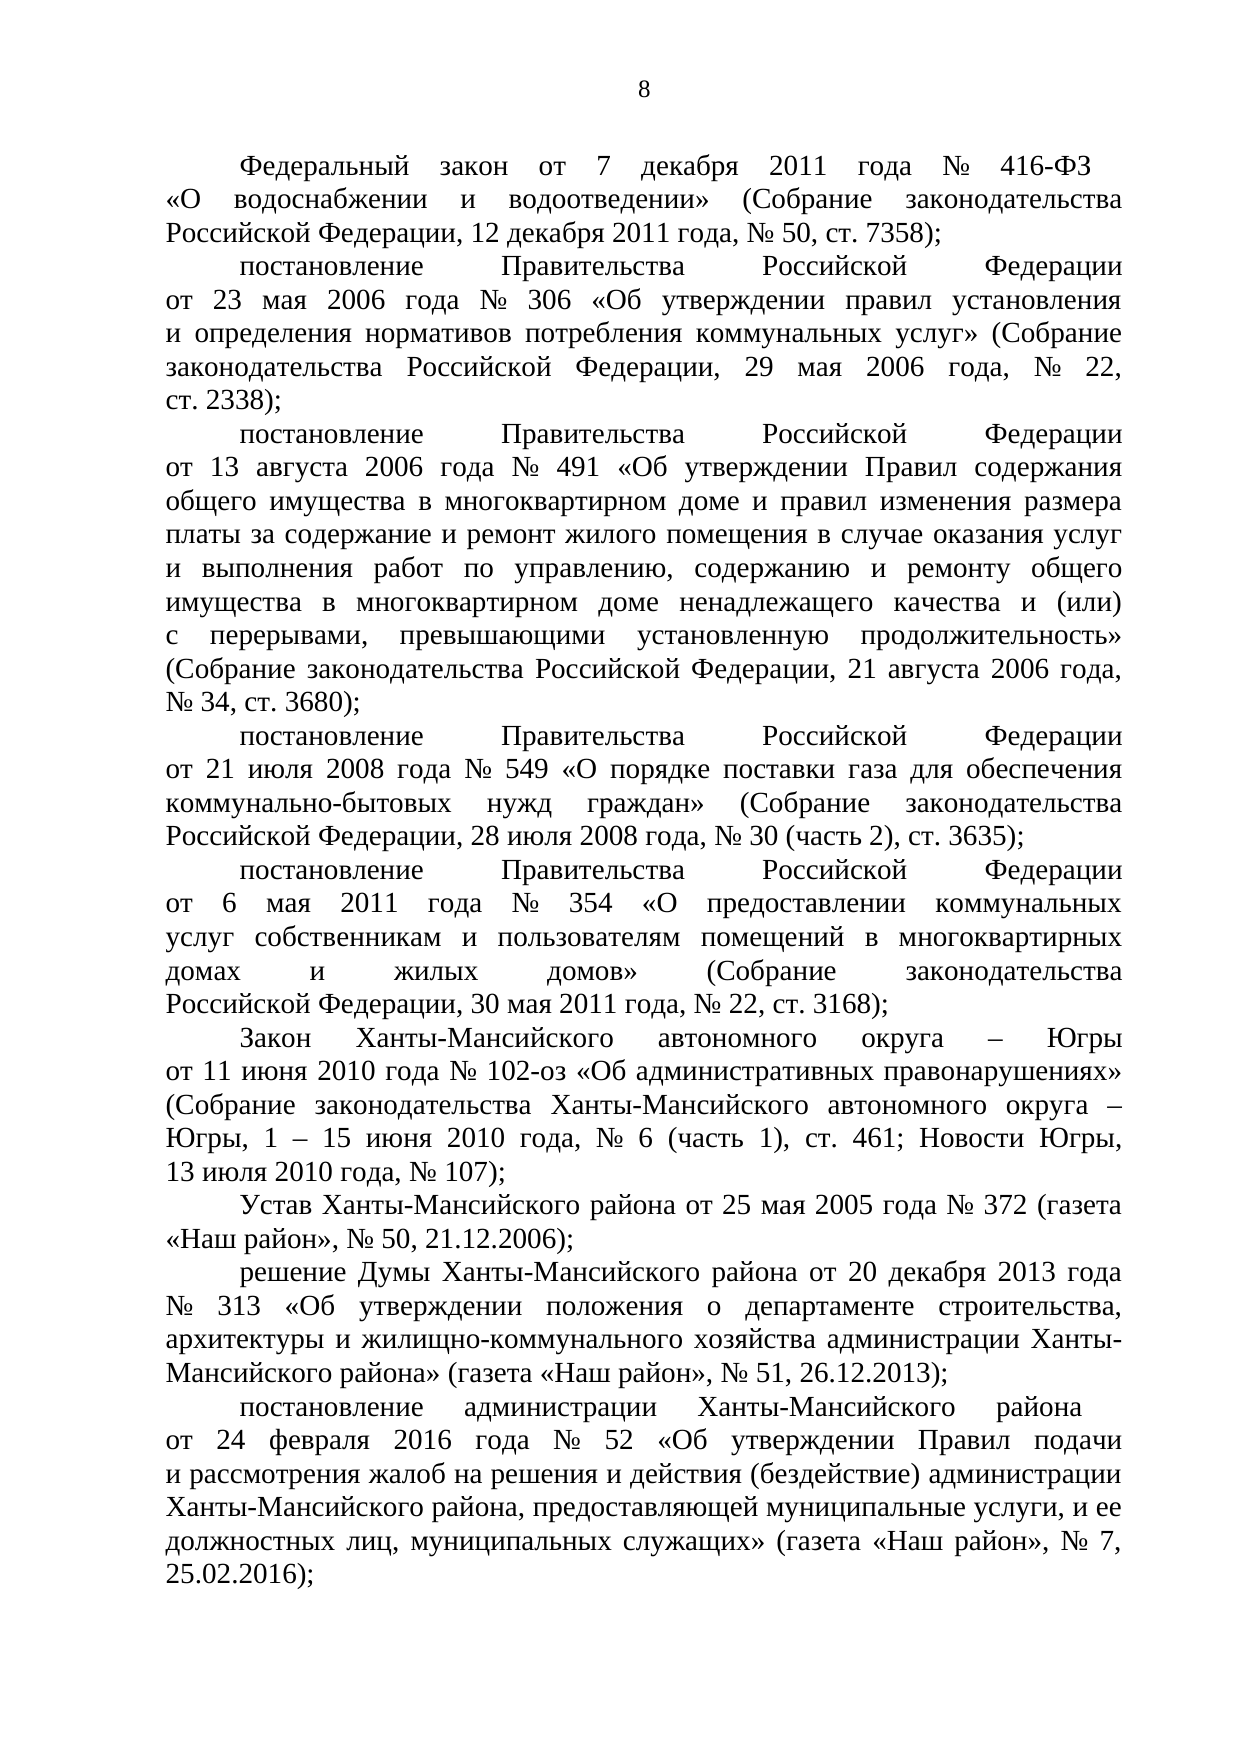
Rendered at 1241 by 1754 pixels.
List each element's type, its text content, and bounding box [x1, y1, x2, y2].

text постановление Правительства Российской Федерации от 6 мая 2011 года № 354 «О предоставлении коммунальных услуг собственникам и пользователям помещений в многоквартирных домах и жилых домов» (Собрание законодательства Российской Федерации, 30 мая 2011 года, № 22, ст. 3168); [165, 852, 1123, 1020]
text решение Думы Ханты-Мансийского района от 20 декабря 2013 года № 313 «Об утверждении положения о департаменте строительства, архитектуры и жилищно-коммунального хозяйства администрации Ханты-Мансийского района» (газета «Наш район», № 51, 26.12.2013); [165, 1254, 1123, 1389]
text Федеральный закон от 7 декабря 2011 года № 416-ФЗ «О водоснабжении и водоотведении» (Собрание законодательства Российской Федерации, 12 декабря 2011 года, № 50, ст. 7358); [165, 148, 1123, 248]
text Закон Ханты-Мансийского автономного округа – Югры от 11 июня 2010 года № 102-оз «Об административных правонарушениях» (Собрание законодательства Ханты-Мансийского автономного округа – Югры, 1 – 15 июня 2010 года, № 6 (часть 1), ст. 461; Новости Югры, 13 июля 2010 года, № 107); [165, 1020, 1123, 1187]
text Устав Ханты-Мансийского района от 25 мая 2005 года № 372 (газета «Наш район», № 50, 21.12.2006); [165, 1187, 1123, 1254]
text постановление Правительства Российской Федерации от 21 июля 2008 года № 549 «О порядке поставки газа для обеспечения коммунально-бытовых нужд граждан» (Собрание законодательства Российской Федерации, 28 июля 2008 года, № 30 (часть 2), ст. 3635); [165, 718, 1123, 852]
text постановление Правительства Российской Федерации от 13 августа 2006 года № 491 «Об утверждении Правил содержания общего имущества в многоквартирном доме и правил изменения размера платы за содержание и ремонт жилого помещения в случае оказания услуг и выполнения работ по управлению, содержанию и ремонту общего имущества в многоквартирном доме ненадлежащего качества и (или) с перерывами, превышающими установленную продолжительность» (Собрание законодательства Российской Федерации, 21 августа 2006 года, № 34, ст. 3680); [165, 416, 1123, 718]
text постановление администрации Ханты-Мансийского района от 24 февраля 2016 года № 52 «Об утверждении Правил подачи и рассмотрения жалоб на решения и действия (бездействие) администрации Ханты-Мансийского района, предоставляющей муниципальные услуги, и ее должностных лиц, муниципальных служащих» (газета «Наш район», № 7, 25.02.2016); [165, 1389, 1123, 1590]
text постановление Правительства Российской Федерации от 23 мая 2006 года № 306 «Об утверждении правил установления и определения нормативов потребления коммунальных услуг» (Собрание законодательства Российской Федерации, 29 мая 2006 года, № 22, ст. 2338); [165, 248, 1123, 416]
